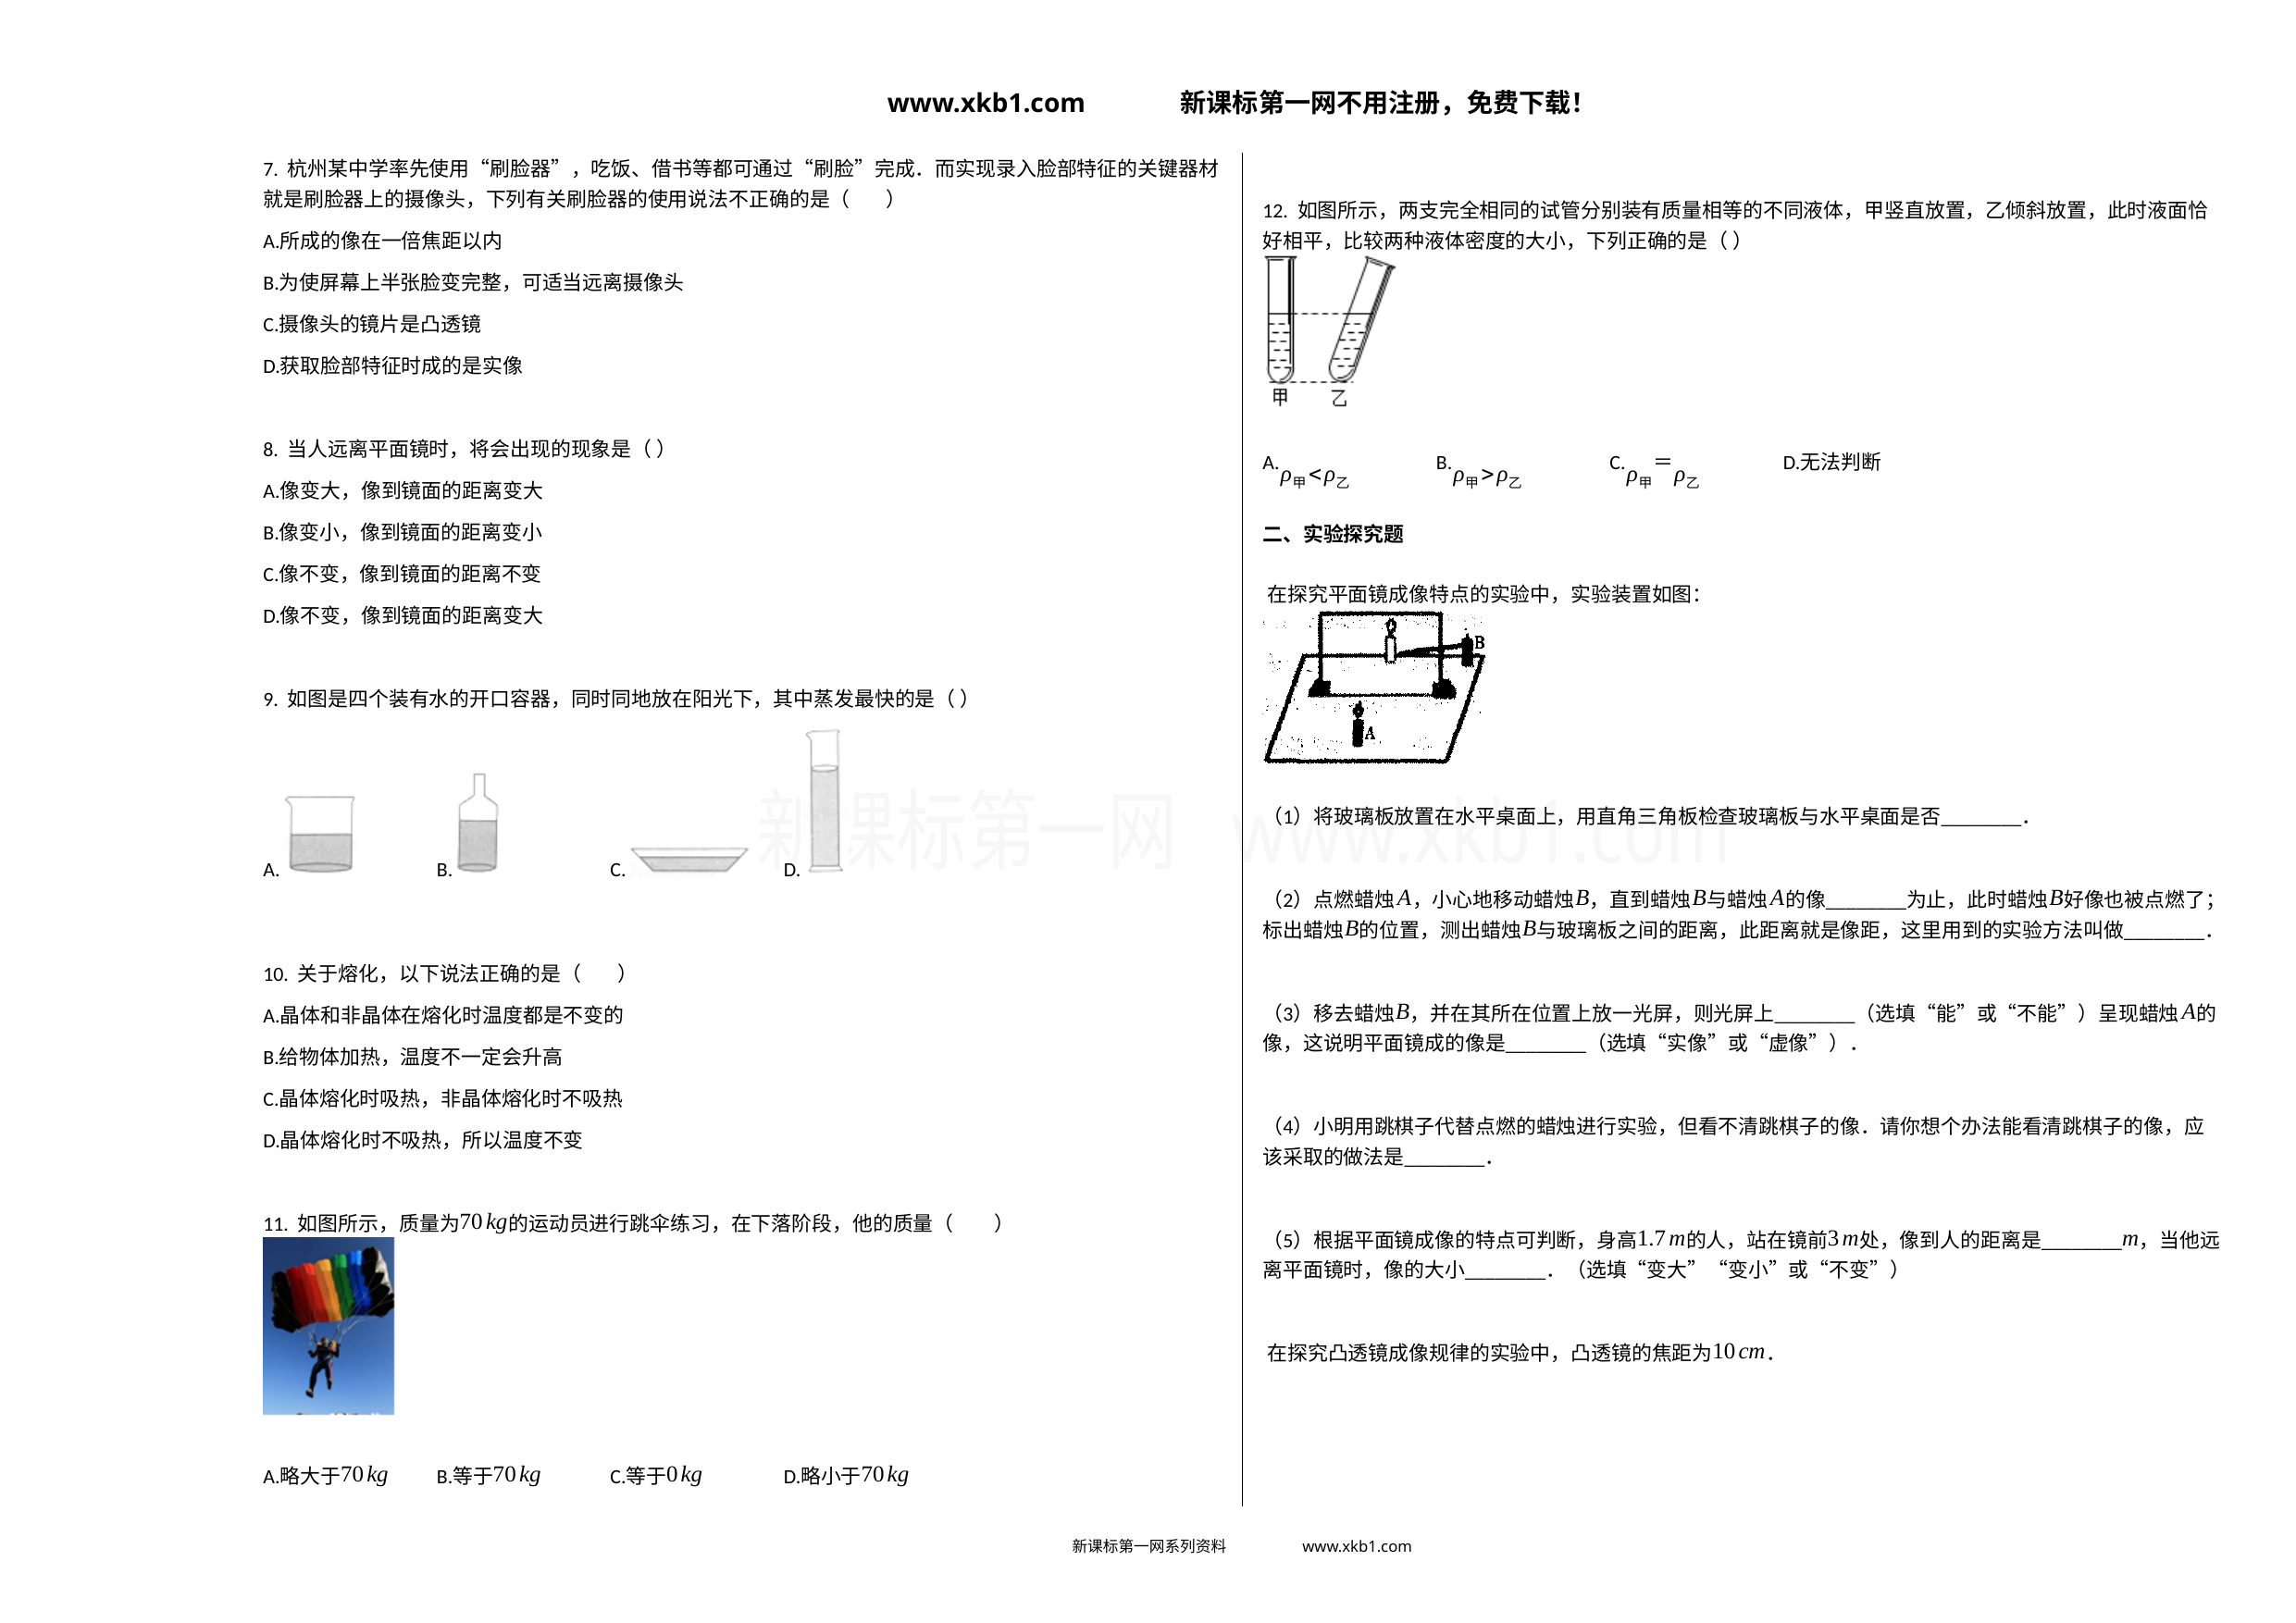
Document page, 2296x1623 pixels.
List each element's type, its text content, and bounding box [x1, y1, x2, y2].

subtitle 二、实验探究题 [1262, 518, 2221, 548]
picture [800, 724, 849, 877]
text A. B. C. D. [263, 724, 1222, 904]
text （2）点燃蜡烛，小心地移动蜡烛，直到蜡烛与蜡烛的像________为止，此时蜡烛好像也被点燃了；标出蜡烛的位置，测出蜡烛与玻璃板之间的距离，此距离就是像距，这里用到的实验方法叫做________． [1262, 884, 2221, 944]
text （1）将玻璃板放置在水平桌面上，用直角三角板检查玻璃板与水平桌面是否________． [1262, 800, 2221, 830]
text C.晶体熔化时吸热，非晶体熔化时不吸热 [263, 1083, 1222, 1112]
text 9. 如图是四个装有水的开口容器，同时同地放在阳光下，其中蒸发最快的是（ ） [263, 682, 1222, 712]
text C.像不变，像到镜面的距离不变 [263, 557, 1222, 588]
picture [452, 768, 503, 877]
text D.获取脸部特征时成的是实像 [263, 349, 1222, 379]
text A.所成的像在一倍焦距以内 [263, 224, 1222, 254]
text A. B. C.＝ D.无法判断 [1262, 446, 2221, 506]
text B.像变小，像到镜面的距离变小 [263, 515, 1222, 546]
text （4）小明用跳棋子代替点燃的蜡烛进行实验，但看不清跳棋子的像．请你想个办法能看清跳棋子的像，应该采取的做法是________． [1262, 1110, 2221, 1171]
text 11. 如图所示，质量为的运动员进行跳伞练习，在下落阶段，他的质量（ ） [263, 1208, 1222, 1448]
text D.像不变，像到镜面的距离变大 [263, 599, 1222, 629]
text A.像变大，像到镜面的距离变大 [263, 474, 1222, 504]
text 10. 关于熔化，以下说法正确的是（ ） [263, 958, 1222, 987]
text D.晶体熔化时不吸热，所以温度不变 [263, 1124, 1222, 1154]
picture [1262, 254, 1400, 411]
text A.晶体和非晶体在熔化时温度都是不变的 [263, 999, 1222, 1029]
picture [1262, 608, 1487, 767]
text 8. 当人远离平面镜时，将会出现的现象是（ ） [263, 432, 1222, 463]
text 7. 杭州某中学率先使用“刷脸器”，吃饭、借书等都可通过“刷脸”完成．而实现录入脸部特征的关键器材就是刷脸器上的摄像头，下列有关刷脸器的使用说法不正确的是（ ） [263, 153, 1222, 213]
picture [263, 1237, 399, 1419]
text 12. 如图所示，两支完全相同的试管分别装有质量相等的不同液体，甲竖直放置，乙倾斜放置，此时液面恰好相平，比较两种液体密度的大小，下列正确的是（ ） [1262, 194, 2221, 435]
text 在探究平面镜成像特点的实验中，实验装置如图： [1262, 578, 2221, 788]
text 在探究凸透镜成像规律的实验中，凸透镜的焦距为． [1262, 1337, 2221, 1367]
picture [279, 790, 360, 877]
text （5）根据平面镜成像的特点可判断，身高的人，站在镜前处，像到人的距离是________，当他远离平面镜时，像的大小________．（选填“变大”“变小”或“不变”） [1262, 1223, 2221, 1283]
picture [626, 842, 753, 877]
text B.给物体加热，温度不一定会升高 [263, 1041, 1222, 1071]
text A.略大于 B.等于 C.等于 D.略小于 [263, 1459, 1222, 1490]
text （3）移去蜡烛，并在其所在位置上放一光屏，则光屏上________（选填“能”或“不能”）呈现蜡烛的像，这说明平面镜成的像是________（选填“实像”或“虚像”）． [1262, 997, 2221, 1057]
text B.为使屏幕上半张脸变完整，可适当远离摄像头 [263, 266, 1222, 296]
text C.摄像头的镜片是凸透镜 [263, 307, 1222, 338]
